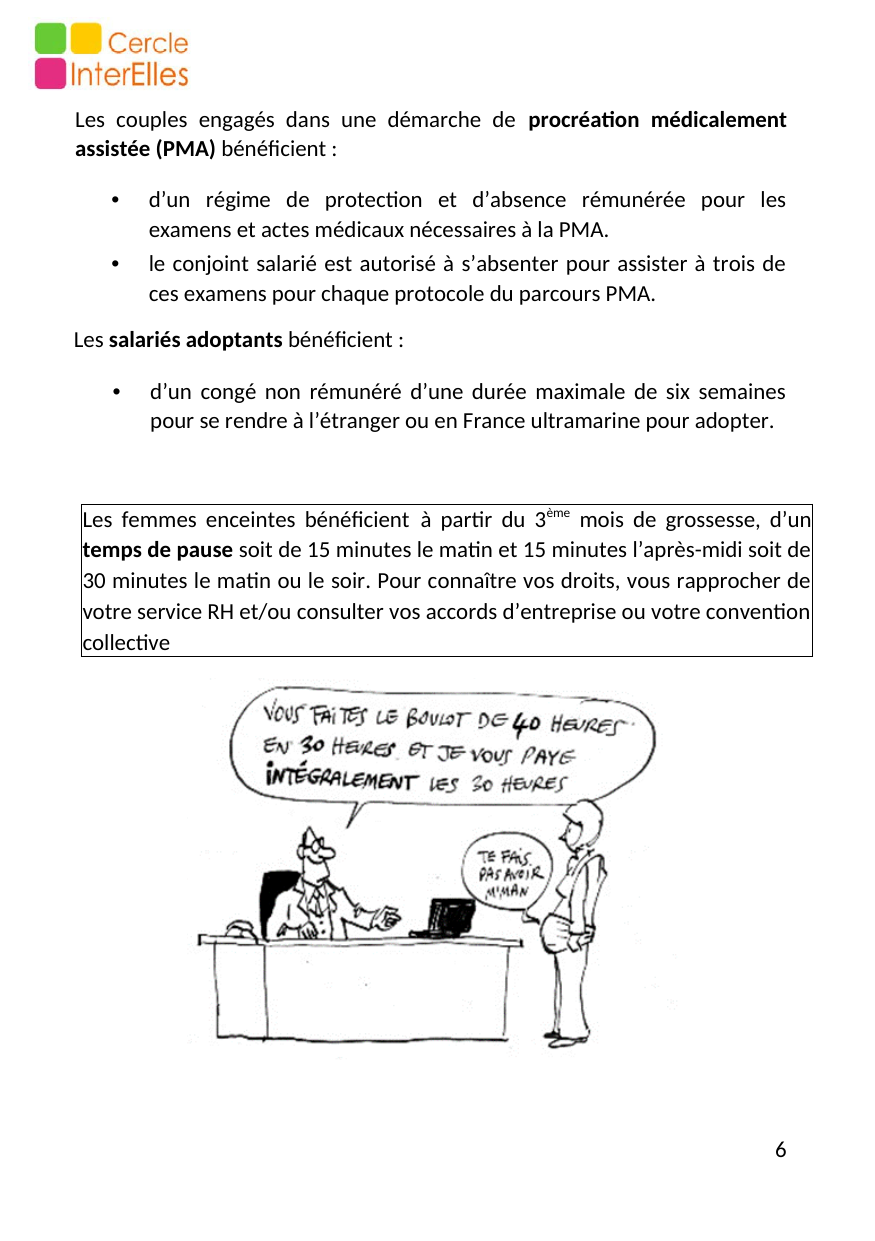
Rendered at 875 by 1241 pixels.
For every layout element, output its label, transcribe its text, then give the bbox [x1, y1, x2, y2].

picture [28, 17, 191, 92]
text Les salariés adoptants bénéficient : [73, 325, 812, 353]
picture [187, 678, 687, 1060]
text Les femmes enceintes bénéficient à partir du 3ème mois de grossesse, d’un temps de pause soit de 15 minutes le matin et 15 minutes l’après-midi soit de 30 minutes le matin ou le soir. Pour connaître vos droits, vous rapprocher de votre service RH et/ou consulter vos accords d’entreprise ou votre convention collective [82, 505, 812, 656]
text Les couples engagés dans une démarche de procréation médicalement assistée (PMA) bénéficient : [75, 105, 787, 162]
list d’un congé non rémunéré d’une durée maximale de six semaines pour se rendre à l’étranger ou en France ultramarine pour adopter. [112, 377, 787, 434]
list le conjoint salarié est autorisé à s’absenter pour assister à trois de ces examens pour chaque protocole du parcours PMA. [111, 249, 787, 307]
list d’un régime de protection et d’absence rémunérée pour les examens et actes médicaux nécessaires à la PMA. [111, 186, 787, 243]
